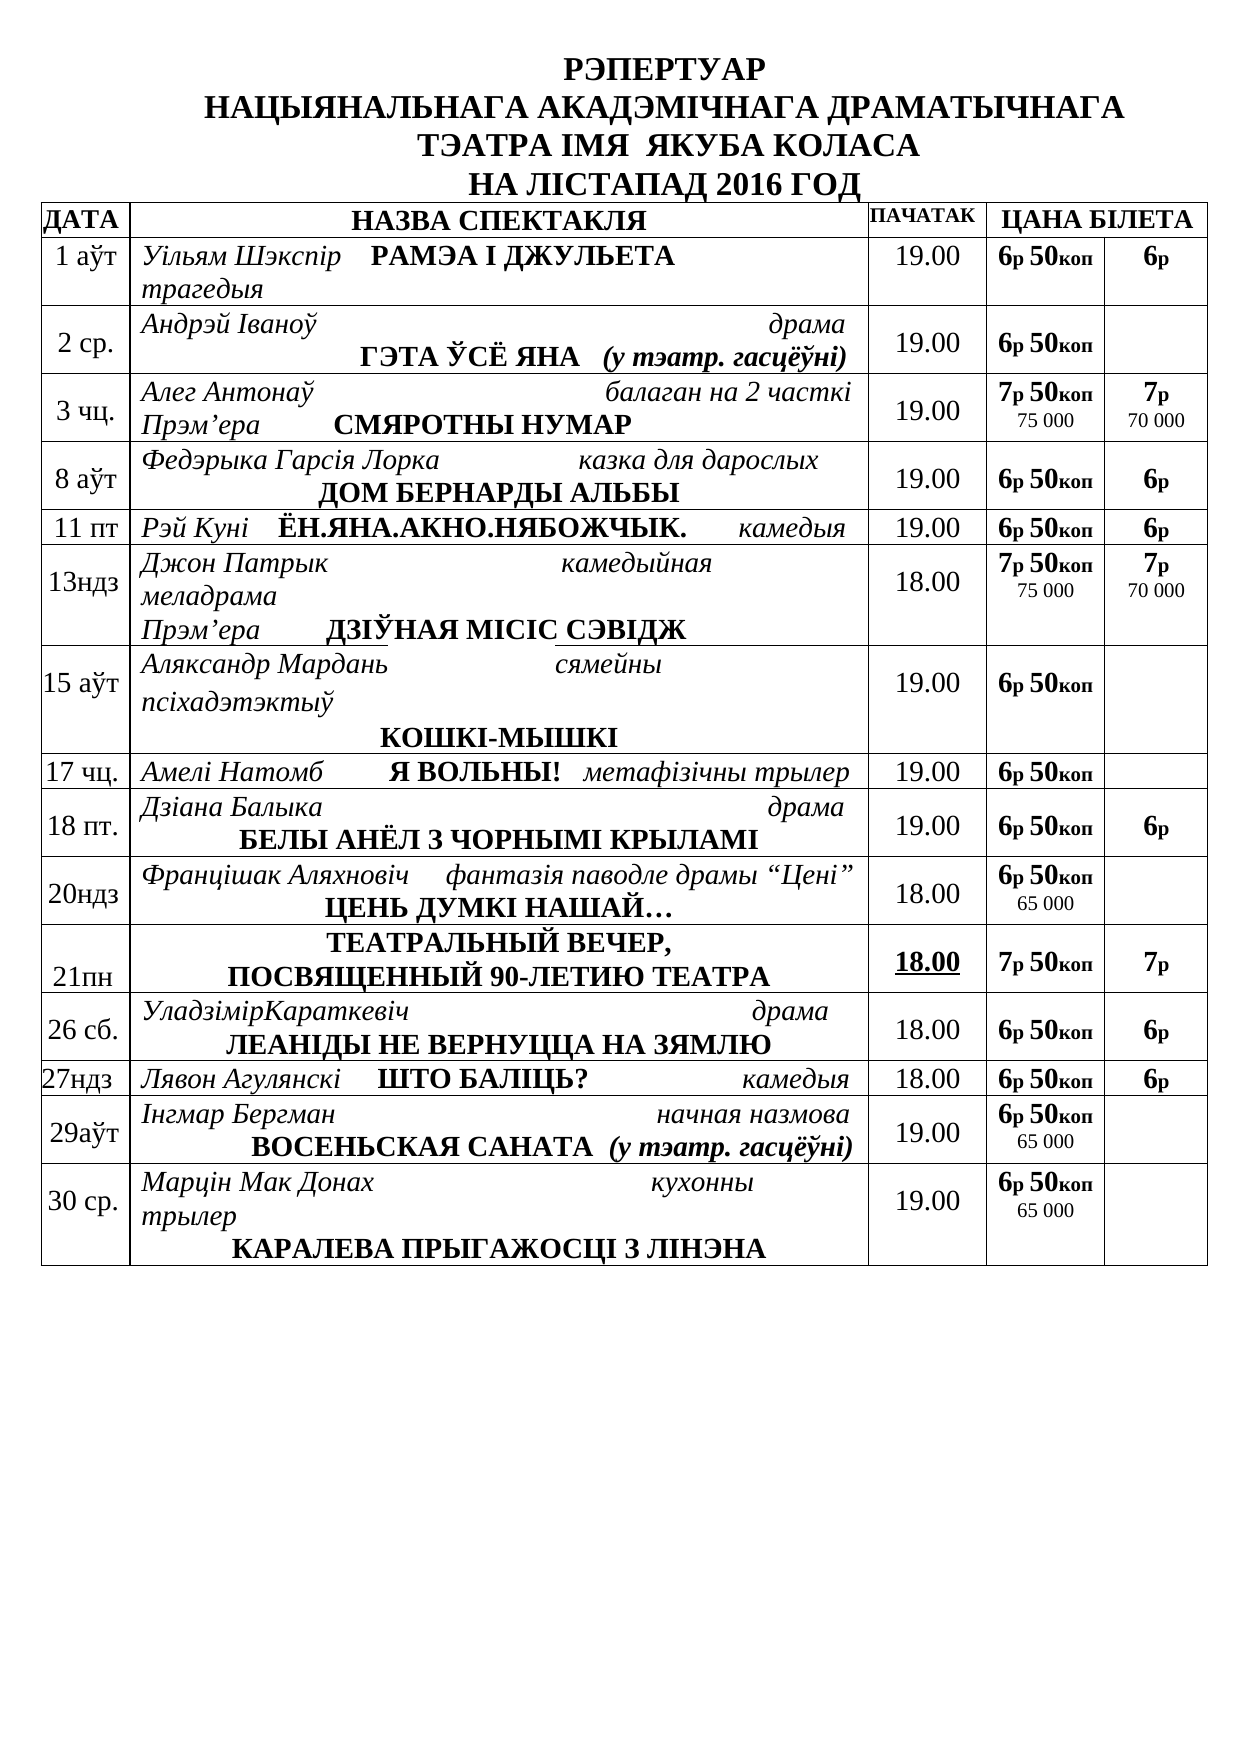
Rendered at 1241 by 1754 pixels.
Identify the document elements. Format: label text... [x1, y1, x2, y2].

table_cell Федэрыка Гарсія Лорка казка для дарослых ДОМ БЕРНАРДЫ АЛЬБЫ [131, 442, 868, 509]
table_cell 19.00 [869, 646, 986, 753]
table_cell 29аўт [42, 1096, 129, 1163]
table_cell 7р 50коп [987, 925, 1104, 992]
table_cell 6р 50коп [987, 238, 1104, 305]
table_cell 6р [1105, 789, 1207, 856]
table_cell ТЕАТРАЛЬНЫЙ ВЕЧЕР, ПОСВЯЩЕННЫЙ 90-ЛЕТИЮ ТЕАТРА [131, 925, 868, 992]
table_cell 26 сб. [42, 993, 129, 1060]
table_cell 19.00 [869, 1096, 986, 1163]
table_cell 30 ср. [42, 1164, 129, 1265]
table_cell Дзіана Балыка драма БЕЛЫ АНЁЛ З ЧОРНЫМІ КРЫЛАМІ [131, 789, 868, 856]
table_cell 7р 70 000 [1105, 545, 1207, 645]
table_header НАЗВА СПЕКТАКЛЯ [131, 203, 868, 237]
table_cell 6р [1105, 1061, 1207, 1095]
table_cell 19.00 [869, 306, 986, 373]
table_cell Марцін Мак Донах кухонны трылер КАРАЛЕВА ПРЫГАЖОСЦІ З ЛІНЭНА [131, 1164, 868, 1265]
table_cell 8 аўт [42, 442, 129, 509]
table_cell 6р 50коп [987, 510, 1104, 544]
text НАЦЫЯНАЛЬНАГА АКАДЭМІЧНАГА ДРАМАТЫЧНАГА [177, 87, 1152, 125]
table_cell [1105, 754, 1207, 788]
table_header ЦАНА БІЛЕТА [987, 203, 1207, 237]
table_cell 6р [1105, 238, 1207, 305]
table_cell 7р 70 000 [1105, 374, 1207, 441]
table_cell 20ндз [42, 857, 129, 924]
table_cell 6р 50коп [987, 754, 1104, 788]
table_cell 19.00 [869, 374, 986, 441]
table_header ПАЧАТАК [869, 203, 986, 237]
table_cell [1105, 1096, 1207, 1163]
table_cell УладзімірКараткевіч драма ЛЕАНІДЫ НЕ ВЕРНУЦЦА НА ЗЯМЛЮ [131, 993, 868, 1060]
table_cell 1 аўт [42, 238, 129, 305]
table_cell 6р 50коп 65 000 [987, 1096, 1104, 1163]
table_cell 18.00 [869, 545, 986, 645]
table_cell 19.00 [869, 789, 986, 856]
table_cell Андрэй Іваноў драма ГЭТА ЎСЁ ЯНА (у тэатр. гасцёўні) [131, 306, 868, 373]
table_cell Уільям Шэкспір РАМЭА І ДЖУЛЬЕТА трагедыя [131, 238, 868, 305]
table_cell 18.00 [869, 857, 986, 924]
table_cell 7р [1105, 925, 1207, 992]
table_cell 27ндз [42, 1061, 129, 1095]
table_cell 6р 50коп [987, 646, 1104, 753]
table_cell 18.00 [869, 993, 986, 1060]
table_cell 6р 50коп [987, 442, 1104, 509]
table_cell 18 пт. [42, 789, 129, 856]
table_cell 13ндз [42, 545, 129, 645]
table_cell Інгмар Бергман начная назмова ВОСЕНЬСКАЯ САНАТА (у тэатр. гасцёўні) [131, 1096, 868, 1163]
table_cell Лявон Агулянскі ШТО БАЛІЦЬ? камедыя [131, 1061, 868, 1095]
table_cell [1105, 857, 1207, 924]
table_cell [1105, 1164, 1207, 1265]
table_cell 7р 50коп 75 000 [987, 545, 1104, 645]
table_cell 19.00 [869, 442, 986, 509]
table_cell 19.00 [869, 1164, 986, 1265]
table_cell 6р [1105, 993, 1207, 1060]
text НА ЛІСТАПАД 2016 год [177, 164, 1152, 202]
table_cell 6р [1105, 510, 1207, 544]
text ТЭАТРА ІМЯ ЯКУБА КОЛАСА [177, 125, 1152, 164]
table_cell 6р 50коп 65 000 [987, 857, 1104, 924]
table_cell 19.00 [869, 510, 986, 544]
table_cell 6р [1105, 442, 1207, 509]
table_cell 6р 50коп [987, 1061, 1104, 1095]
table_cell 6р 50коп 65 000 [987, 1164, 1104, 1265]
table_cell 6р 50коп [987, 789, 1104, 856]
table_cell 2 ср. [42, 306, 129, 373]
text РЭПЕРТУАР [177, 49, 1152, 87]
table_cell 11 пт [42, 510, 129, 544]
table_cell [1105, 306, 1207, 373]
table_cell 15 аўт [42, 646, 129, 753]
table_cell 7р 50коп 75 000 [987, 374, 1104, 441]
table_cell Амелі Натомб Я ВОЛЬНЫ! метафізічны трылер [131, 754, 868, 788]
table_header ДАТА [42, 203, 129, 237]
table_cell 6р 50коп [987, 993, 1104, 1060]
table_cell Аляксандр Мардань сямейны псіхадэтэктыў КОШКІ-МЫШКІ [131, 646, 868, 753]
table_cell 19.00 [869, 754, 986, 788]
table_cell [1105, 646, 1207, 753]
table_cell 19.00 [869, 238, 986, 305]
table_cell Рэй Куні ЁН.ЯНА.АКНО.НЯБОЖЧЫК. камедыя [131, 510, 868, 544]
table_cell 17 чц. [42, 754, 129, 788]
table_cell Джон Патрык камедыйная меладрама Прэм’ера ДЗІЎНАЯ МІСІС СЭВІДЖ [131, 545, 868, 645]
table_cell 21пн [42, 925, 129, 992]
table_cell 3 чц. [42, 374, 129, 441]
table_cell Францішак Аляхновіч фантазія паводле драмы “Цені” ЦЕНЬ ДУМКІ НАШАЙ… [131, 857, 868, 924]
table_cell 18.00 [869, 1061, 986, 1095]
table_cell 6р 50коп [987, 306, 1104, 373]
table_cell Алег Антонаў балаган на 2 часткі Прэм’ера СМЯРОТНЫ НУМАР [131, 374, 868, 441]
table_cell 18.00 [869, 925, 986, 992]
